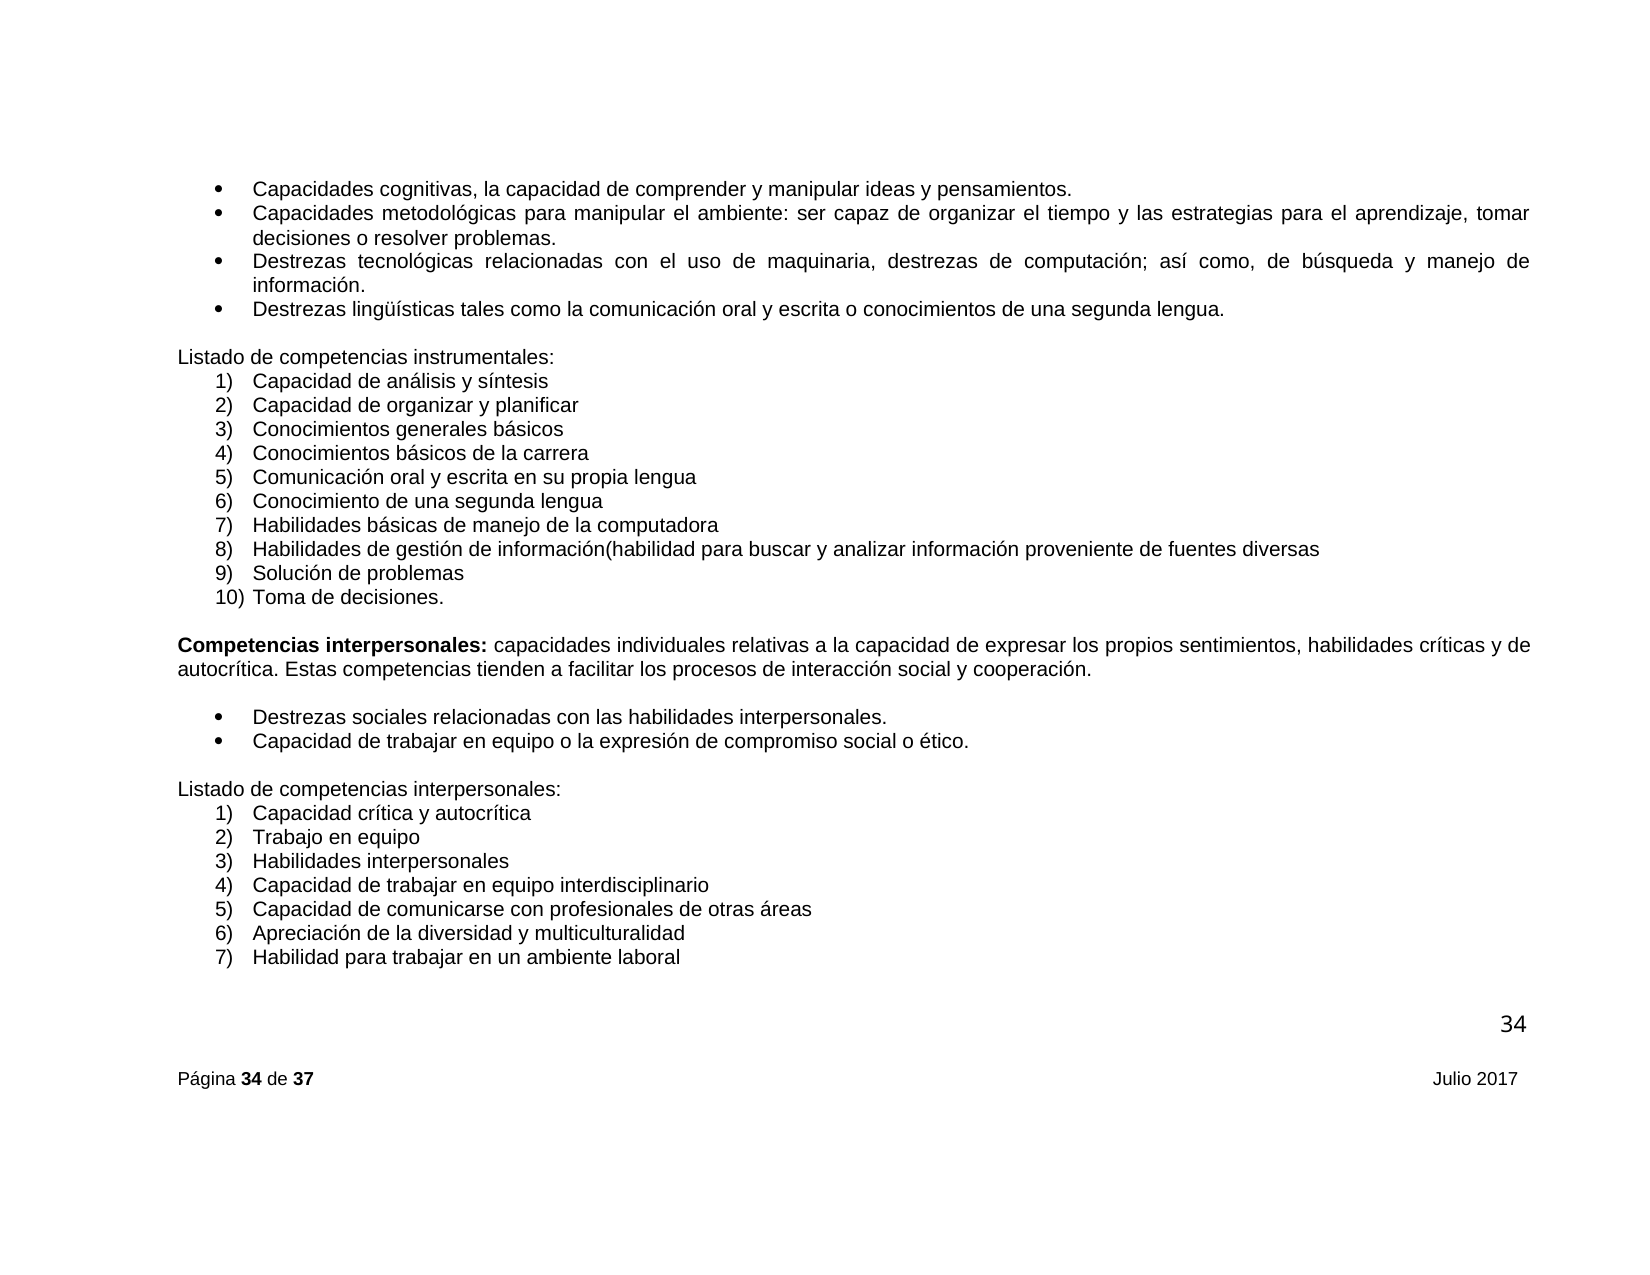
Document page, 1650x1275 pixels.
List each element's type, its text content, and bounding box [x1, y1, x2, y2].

list Capacidad de organizar y planificar [215, 393, 1532, 417]
list Habilidad para trabajar en un ambiente laboral [215, 944, 1532, 968]
list Destrezas tecnológicas relacionadas con el uso de maquinaria, destrezas de computación; así como, de búsqueda y manejo de información. [215, 249, 1532, 297]
text Listado de competencias interpersonales: [177, 777, 1532, 801]
list Capacidades metodológicas para manipular el ambiente: ser capaz de organizar el tiempo y las estrategias para el aprendizaje, tomar decisiones o resolver problemas. [215, 201, 1532, 249]
list Habilidades interpersonales [215, 849, 1532, 873]
list Capacidades cognitivas, la capacidad de comprender y manipular ideas y pensamientos. [215, 177, 1532, 201]
list Habilidades básicas de manejo de la computadora [215, 513, 1532, 537]
list Capacidad de análisis y síntesis [215, 369, 1532, 393]
list Destrezas lingüísticas tales como la comunicación oral y escrita o conocimientos de una segunda lengua. [215, 297, 1532, 321]
list Trabajo en equipo [215, 825, 1532, 849]
list Destrezas sociales relacionadas con las habilidades interpersonales. [215, 705, 1532, 729]
list Comunicación oral y escrita en su propia lengua [215, 465, 1532, 489]
list Habilidades de gestión de información(habilidad para buscar y analizar información proveniente de fuentes diversas [215, 537, 1532, 561]
list Conocimiento de una segunda lengua [215, 489, 1532, 513]
list Toma de decisiones. [215, 585, 1532, 609]
text Competencias interpersonales: capacidades individuales relativas a la capacidad de expresar los propios sentimientos, habilidades críticas y de autocrítica. Estas competencias tienden a facilitar los procesos de interacción social y cooperación. [177, 633, 1532, 681]
list Capacidad de comunicarse con profesionales de otras áreas [215, 897, 1532, 921]
list Solución de problemas [215, 561, 1532, 585]
list Capacidad de trabajar en equipo o la expresión de compromiso social o ético. [215, 729, 1532, 753]
list Capacidad crítica y autocrítica [215, 801, 1532, 825]
text Listado de competencias instrumentales: [177, 345, 1532, 369]
list Capacidad de trabajar en equipo interdisciplinario [215, 873, 1532, 897]
list Apreciación de la diversidad y multiculturalidad [215, 921, 1532, 944]
list Conocimientos generales básicos [215, 417, 1532, 441]
list Conocimientos básicos de la carrera [215, 441, 1532, 465]
